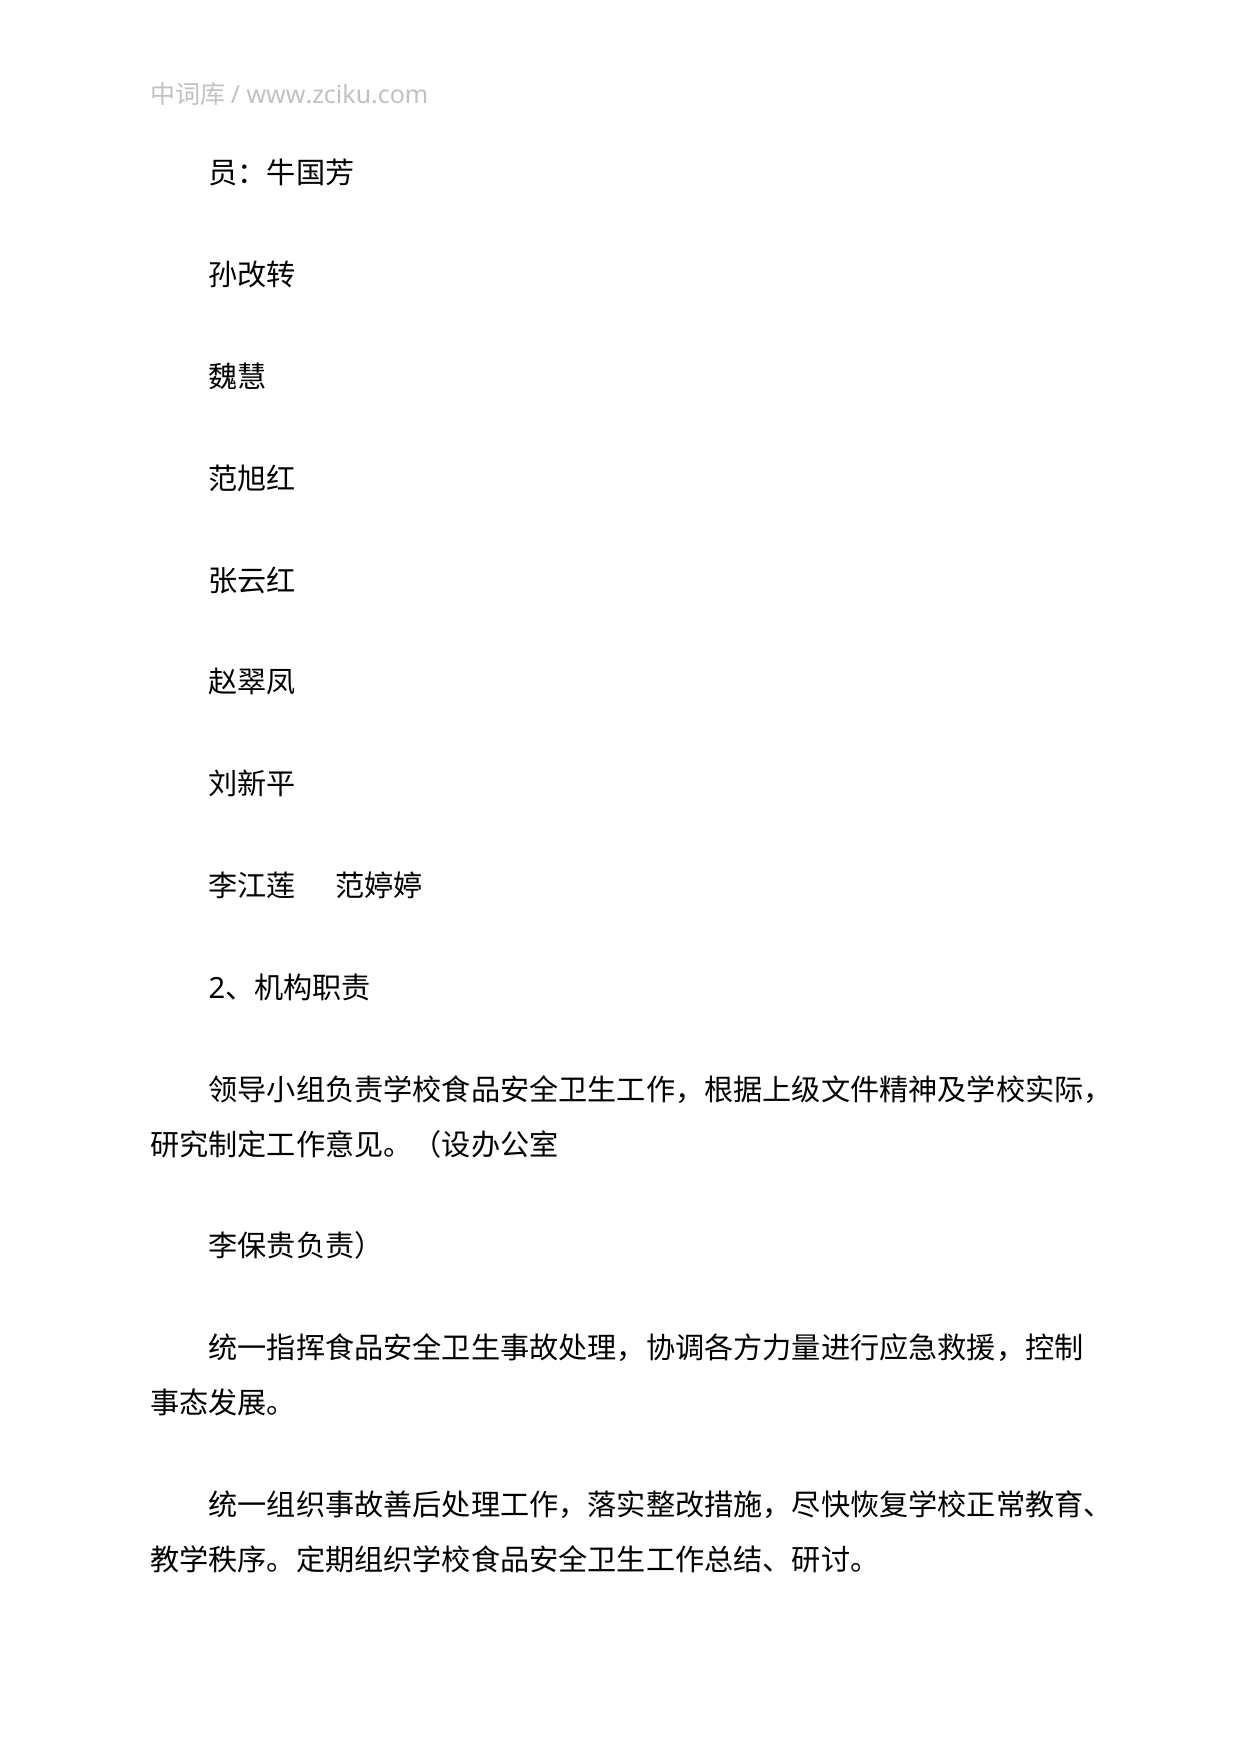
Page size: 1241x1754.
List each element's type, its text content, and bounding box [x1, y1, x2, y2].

text 赵翠凤 [150, 659, 1090, 701]
text 李保贵负责） [150, 1223, 1090, 1265]
text 李江莲 范婷婷 [150, 862, 1090, 905]
text 刘新平 [150, 761, 1090, 803]
text 范旭红 [150, 455, 1090, 498]
text 员：牛国芳 [150, 150, 1090, 192]
text 2、机构职责 [150, 964, 1090, 1007]
text 张云红 [150, 557, 1090, 599]
text 统一指挥食品安全卫生事故处理，协调各方力量进行应急救援，控制事态发展。 [150, 1324, 1090, 1422]
text 统一组织事故善后处理工作，落实整改措施，尽快恢复学校正常教育、教学秩序。定期组织学校食品安全卫生工作总结、研讨。 [150, 1481, 1090, 1578]
text 领导小组负责学校食品安全卫生工作，根据上级文件精神及学校实际，研究制定工作意见。（设办公室 [150, 1066, 1090, 1163]
text 孙改转 [150, 252, 1090, 294]
text 魏慧 [150, 353, 1090, 396]
